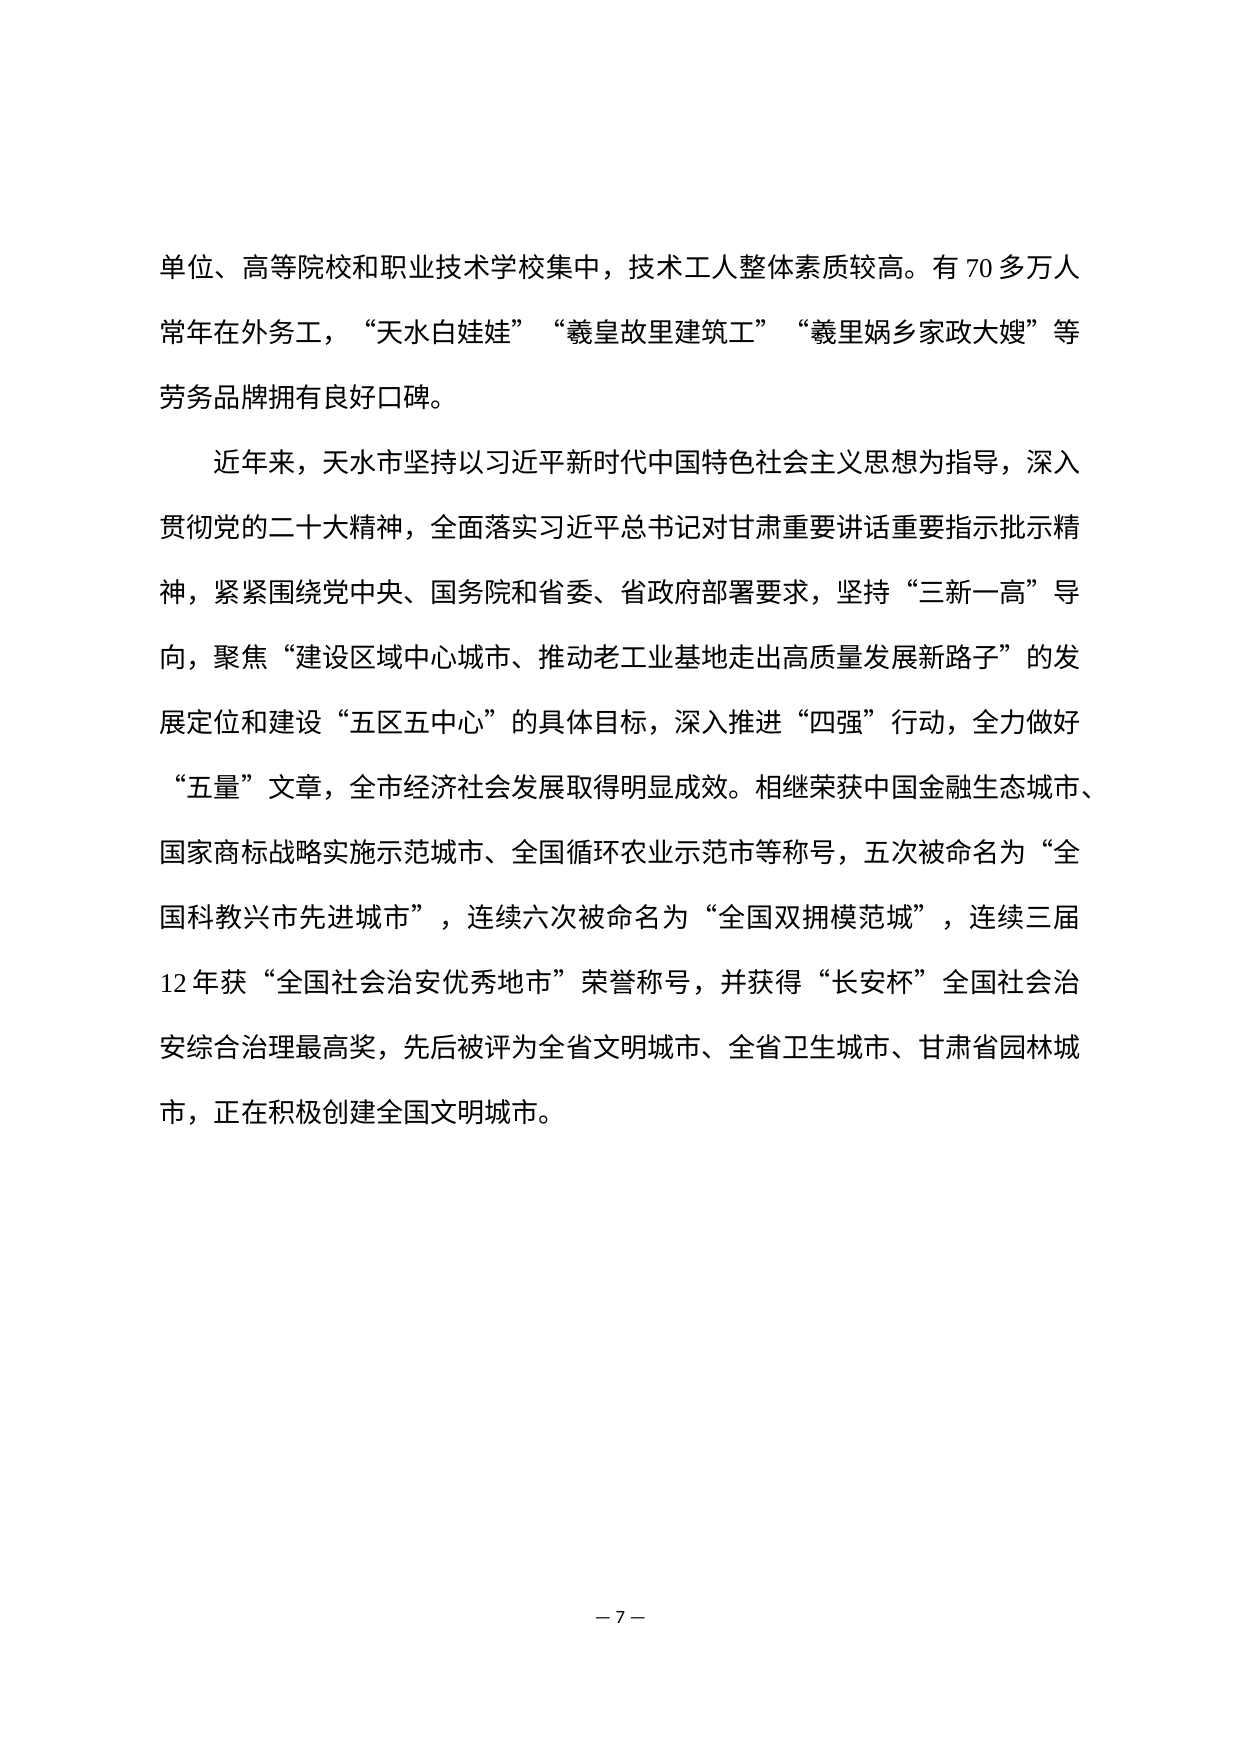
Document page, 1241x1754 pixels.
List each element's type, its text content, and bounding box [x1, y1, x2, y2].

text 近年来，天水市坚持以习近平新时代中国特色社会主义思想为指导，深入贯彻党的二十大精神，全面落实习近平总书记对甘肃重要讲话重要指示批示精神，紧紧围绕党中央、国务院和省委、省政府部署要求，坚持“三新一高”导向，聚焦“建设区域中心城市、推动老工业基地走出高质量发展新路子”的发展定位和建设“五区五中心”的具体目标，深入推进“四强”行动，全力做好“五量”文章，全市经济社会发展取得明显成效。相继荣获中国金融生态城市、国家商标战略实施示范城市、全国循环农业示范市等称号，五次被命名为“全国科教兴市先进城市”，连续六次被命名为“全国双拥模范城”，连续三届12年获“全国社会治安优秀地市”荣誉称号，并获得“长安杯”全国社会治安综合治理最高奖，先后被评为全省文明城市、全省卫生城市、甘肃省园林城市，正在积极创建全国文明城市。 [159, 428, 1081, 1143]
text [159, 233, 1081, 428]
